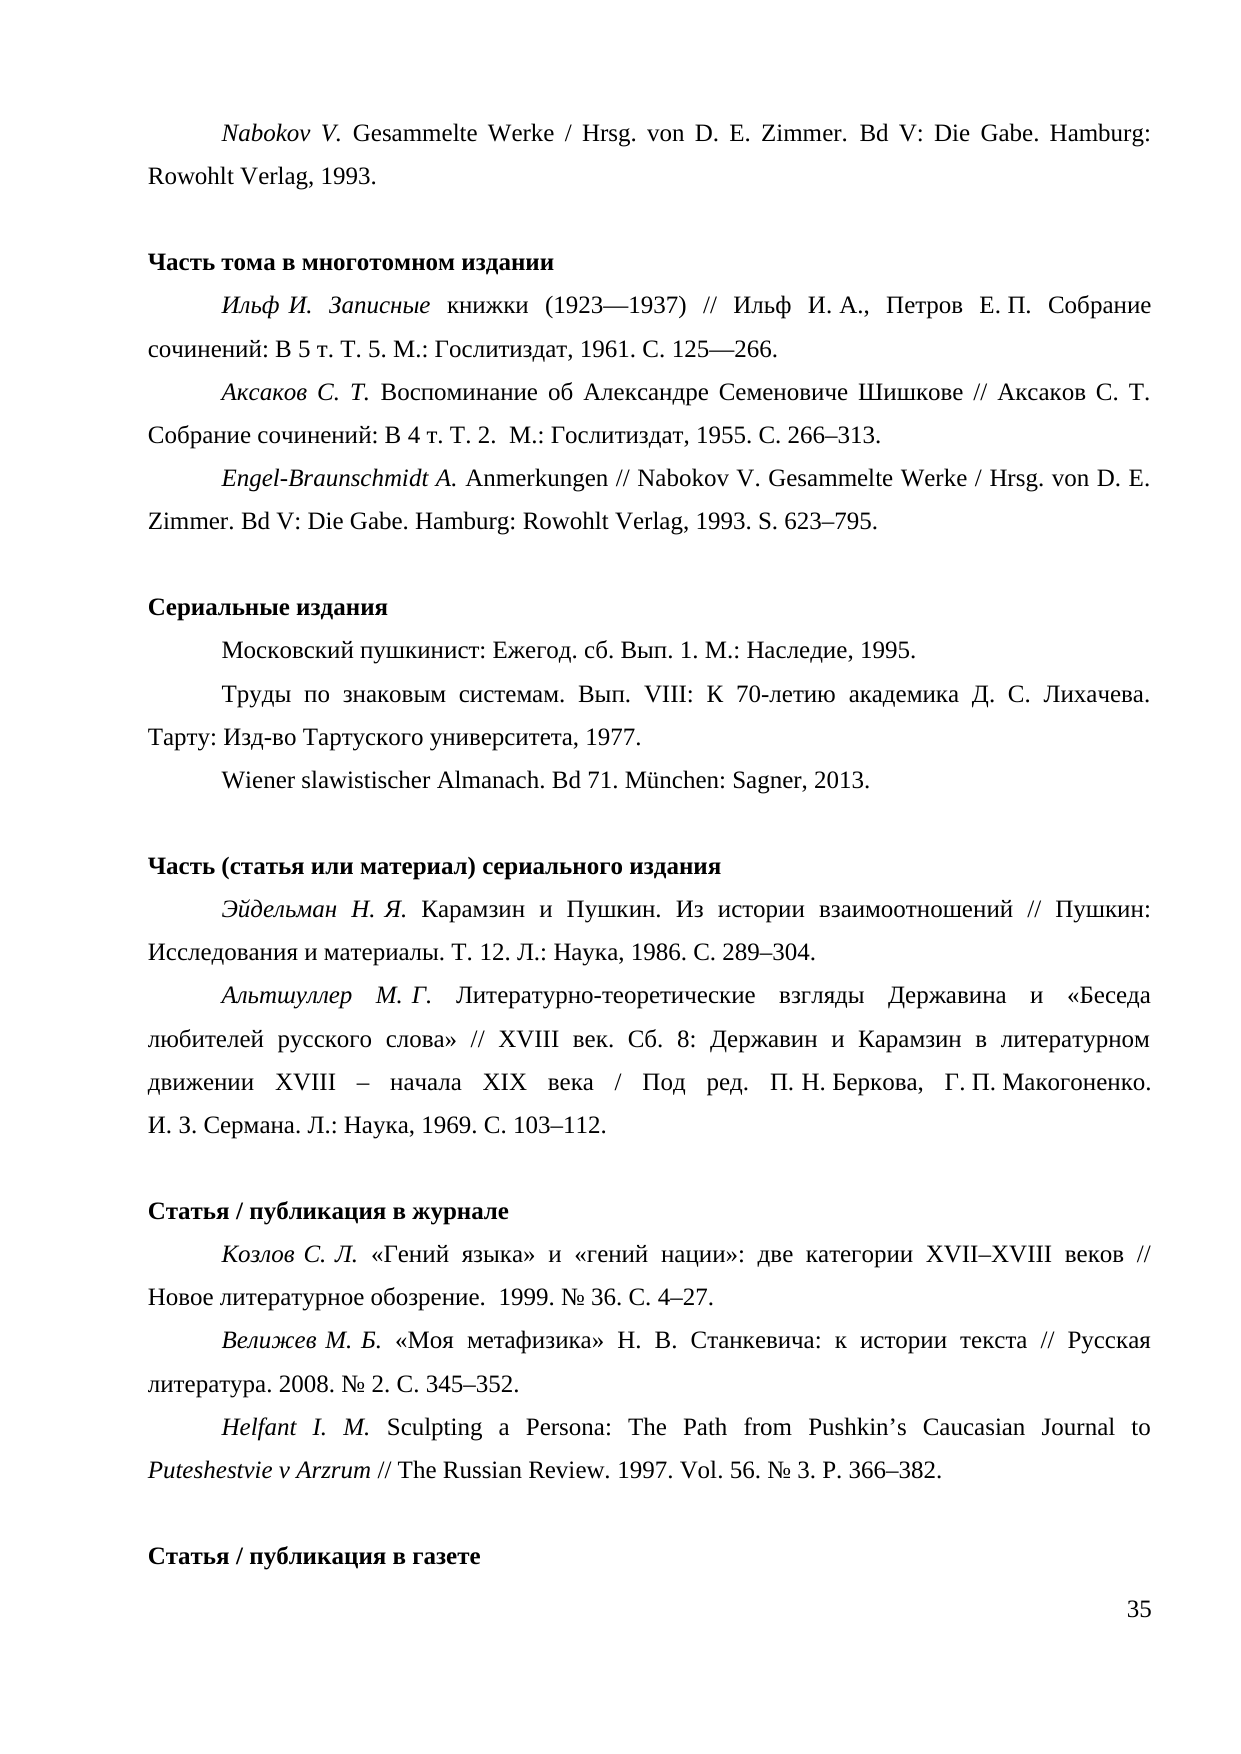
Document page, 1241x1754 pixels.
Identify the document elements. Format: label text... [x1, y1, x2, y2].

text Helfant I. M. Sculpting a Persona: The Path from Pushkin’s Caucasian Journal to Puteshestvie v Arzrum // The Russian Review. 1997. Vol. 56. № 3. P. 366–382. [148, 1412, 1152, 1484]
text Московский пушкинист: Ежегод. сб. Вып. 1. М.: Наследие, 1995. [148, 636, 1152, 664]
text Часть (статья или материал) сериального издания [148, 851, 1152, 880]
text Велижев М. Б. «Моя метафизика» Н. В. Станкевича: к истории текста // Русская литература. 2008. № 2. С. 345–352. [148, 1326, 1152, 1397]
text Статья / публикация в журнале [148, 1196, 1152, 1225]
text Wiener slawistischer Almanach. Bd 71. München: Sagner, 2013. [148, 765, 1152, 794]
text Альтшуллер М. Г. Литературно-теоретические взгляды Державина и «Беседа любителей русского слова» // XVIII век. Сб. 8: Державин и Карамзин в литературном движении XVIII – начала ХIХ века / Под ред. П. Н. Беркова, Г. П. Макогоненко. И. З. Сермана. Л.: Наука, 1969. С. 103–112. [148, 981, 1152, 1139]
text Ильф И. Записные книжки (1923—1937) // Ильф И. А., Петров Е. П. Собрание сочинений: В 5 т. Т. 5. М.: Гослитиздат, 1961. С. 125—266. [148, 291, 1152, 362]
text Козлов С. Л. «Гений языка» и «гений нации»: две категории XVII–XVIII веков // Новое литературное обозрение. 1999. № 36. С. 4–27. [148, 1239, 1152, 1311]
text Эйдельман Н. Я. Карамзин и Пушкин. Из истории взаимоотношений // Пушкин: Исследования и материалы. Т. 12. Л.: Наука, 1986. С. 289–304. [148, 894, 1152, 966]
text Engel-Braunschmidt A. Anmerkungen // Nabokov V. Gesammelte Werke / Hrsg. von D. E. Zimmer. Bd V: Die Gabe. Hamburg: Rowohlt Verlag, 1993. S. 623–795. [148, 463, 1152, 535]
text Аксаков С. Т. Воспоминание об Александре Семеновиче Шишкове // Аксаков С. Т. Собрание сочинений: В 4 т. Т. 2. М.: Гослитиздат, 1955. С. 266–313. [148, 377, 1152, 449]
text Сериальные издания [148, 592, 1152, 621]
text Часть тома в многотомном издании [148, 247, 1152, 276]
text Nabokov V. Gesammelte Werke / Hrsg. von D. E. Zimmer. Bd V: Die Gabe. Hamburg: Rowohlt Verlag, 1993. [148, 118, 1152, 190]
text Труды по знаковым системам. Вып. VIII: К 70-летию академика Д. С. Лихачева. Тарту: Изд-во Тартуского университета, 1977. [148, 679, 1152, 751]
text Статья / публикация в газете [148, 1541, 1152, 1570]
